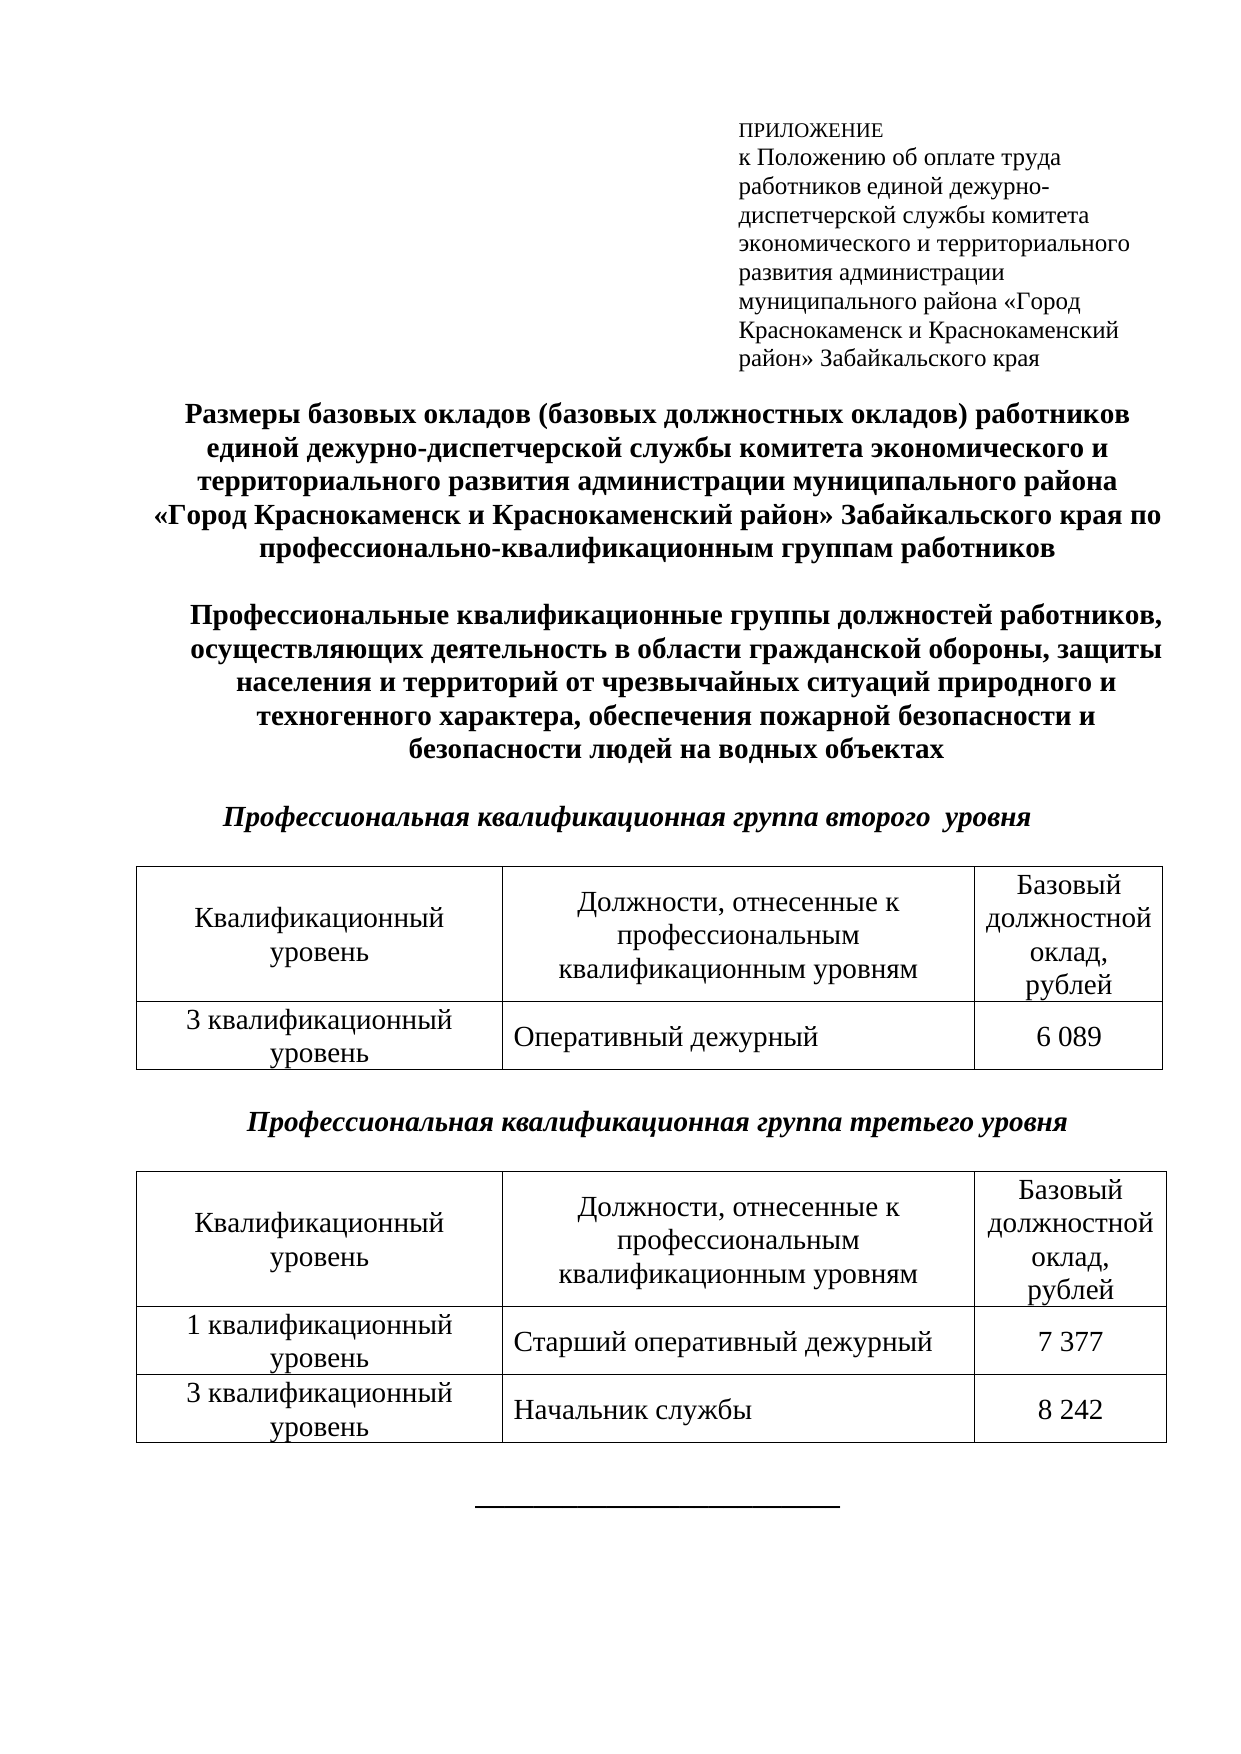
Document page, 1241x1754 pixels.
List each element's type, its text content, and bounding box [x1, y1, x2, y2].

text Размеры базовых окладов (базовых должностных окладов) работников единой дежурно-диспетчерской службы комитета экономического и территориального развития администрации муниципального района «Город Краснокаменск и Краснокаменский район» Забайкальского края по профессионально-квалификационным группам работников [148, 396, 1167, 564]
table_header Базовый должностной оклад, рублей [975, 867, 1162, 1001]
text к Положению об оплате труда работников единой дежурно-диспетчерской службы комитета экономического и территориального развития администрации муниципального района «Город Краснокаменск и Краснокаменский район» Забайкальского края [738, 142, 1167, 372]
table_cell 7 377 [975, 1307, 1166, 1374]
text Профессиональные квалификационные группы должностей работников, осуществляющих деятельность в области гражданской обороны, защиты населения и территорий от чрезвычайных ситуаций природного и техногенного характера, обеспечения пожарной безопасности и безопасности людей на водных объектах [185, 597, 1167, 765]
table_cell 3 квалификационный уровень [137, 1002, 502, 1069]
table_header Должности, отнесенные к профессиональным квалификационным уровням [503, 1172, 974, 1306]
text Профессиональная квалификационная группа второго уровня [223, 799, 1167, 832]
table_header Квалификационный уровень [137, 867, 502, 1001]
table_cell Оперативный дежурный [503, 1002, 974, 1069]
table_cell Старший оперативный дежурный [503, 1307, 974, 1374]
table_cell 3 квалификационный уровень [137, 1375, 502, 1442]
text ПРИЛОЖЕНИЕ [738, 118, 1167, 142]
table_header Базовый должностной оклад, рублей [975, 1172, 1166, 1306]
table_cell 6 089 [975, 1002, 1162, 1069]
table_header Должности, отнесенные к профессиональным квалификационным уровням [503, 867, 974, 1001]
table_cell 1 квалификационный уровень [137, 1307, 502, 1374]
text Профессиональная квалификационная группа третьего уровня [148, 1104, 1167, 1137]
table_cell Начальник службы [503, 1375, 974, 1442]
table_header Квалификационный уровень [137, 1172, 502, 1306]
text _________________________ [148, 1477, 1167, 1510]
table_cell 8 242 [975, 1375, 1166, 1442]
